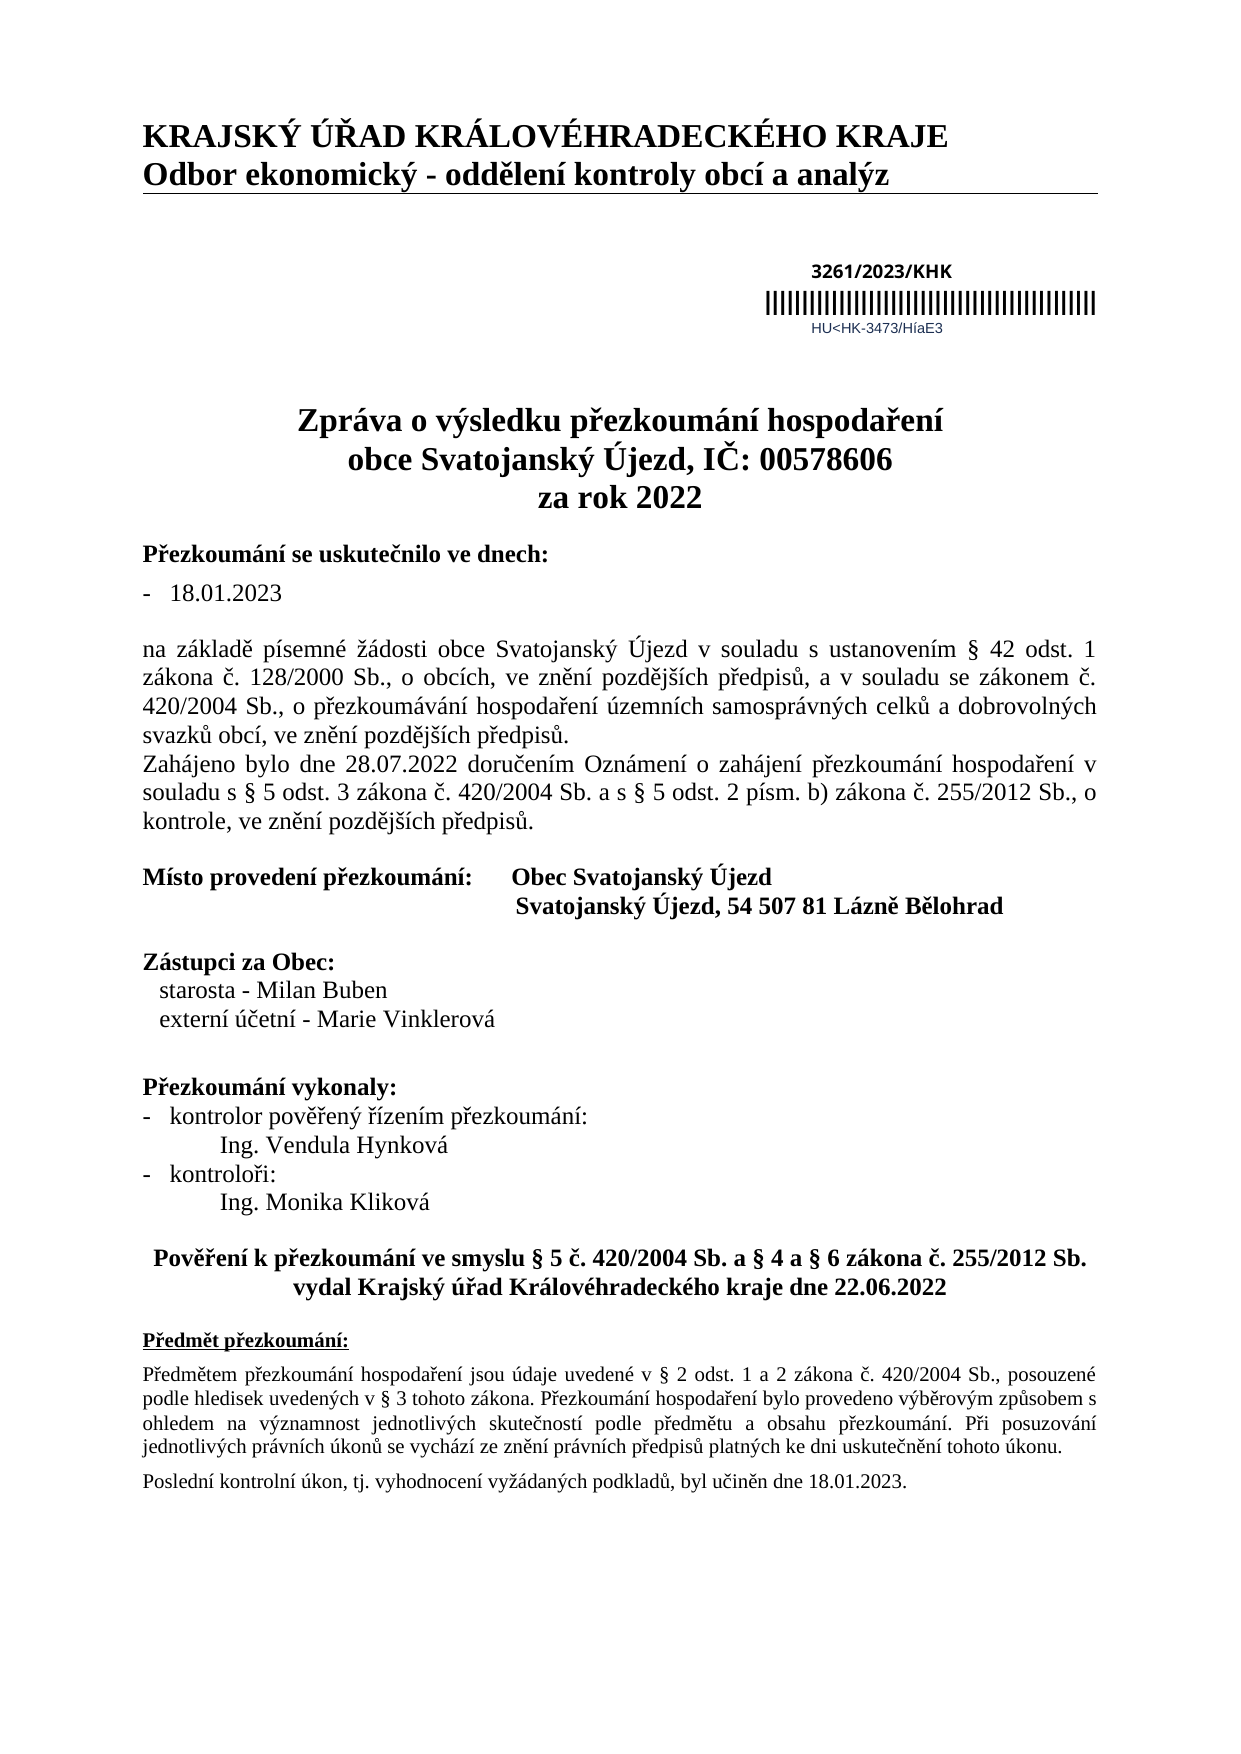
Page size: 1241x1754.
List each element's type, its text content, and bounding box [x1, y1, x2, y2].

text Ing. Vendula Hynková [142, 1130, 1098, 1159]
text Přezkoumání vykonaly: [142, 1072, 1098, 1101]
text Odbor ekonomický - oddělení kontroly obcí a analýz [142, 154, 1098, 194]
text Přezkoumání se uskutečnilo ve dnech: [142, 539, 1098, 567]
text starosta - Milan Buben [142, 975, 1098, 1004]
text Pověření k přezkoumání ve smyslu § 5 č. 420/2004 Sb. a § 4 a § 6 zákona č. 255/2012 Sb. vydal Krajský úřad Královéhradeckého kraje dne 22.06.2022 [142, 1243, 1098, 1301]
text Zpráva o výsledku přezkoumání hospodaření obce Svatojanský Újezd, IČ: 00578606 [142, 401, 1098, 477]
text 3261/2023/KHK [811, 258, 1098, 284]
text Místo provedení přezkoumání: Obec Svatojanský Újezd [142, 862, 1098, 891]
text externí účetní - Marie Vinklerová [142, 1004, 1098, 1033]
list kontrolor pověřený řízením přezkoumání: [142, 1101, 1098, 1130]
text Svatojanský Újezd, 54 507 81 Lázně Bělohrad [515, 891, 1098, 919]
text na základě písemné žádosti obce Svatojanský Újezd v souladu s ustanovením § 42 odst. 1 zákona č. 128/2000 Sb., o obcích, ve znění pozdějších předpisů, a v souladu se zákonem č. 420/2004 Sb., o přezkoumávání hospodaření územních samosprávných celků a dobrovolných svazků obcí, ve znění pozdějších předpisů. [142, 634, 1098, 749]
text KRAJSKÝ ÚŘAD KRÁLOVÉHRADECKÉHO KRAJE [142, 116, 1098, 154]
text Poslední kontrolní úkon, tj. vyhodnocení vyžádaných podkladů, byl učiněn dne 18.01.2023. [142, 1469, 1098, 1493]
text Zástupci za Obec: [142, 947, 1098, 975]
text Předmětem přezkoumání hospodaření jsou údaje uvedené v § 2 odst. 1 a 2 zákona č. 420/2004 Sb., posouzené podle hledisek uvedených v § 3 tohoto zákona. Přezkoumání hospodaření bylo provedeno výběrovým způsobem s ohledem na významnost jednotlivých skutečností podle předmětu a obsahu přezkoumání. Při posuzování jednotlivých právních úkonů se vychází ze znění právních předpisů platných ke dni uskutečnění tohoto úkonu. [142, 1362, 1098, 1458]
list kontroloři: [142, 1159, 1098, 1187]
list 18.01.2023 [142, 578, 1098, 607]
text Zahájeno bylo dne 28.07.2022 doručením Oznámení o zahájení přezkoumání hospodaření v souladu s § 5 odst. 3 zákona č. 420/2004 Sb. a s § 5 odst. 2 písm. b) zákona č. 255/2012 Sb., o kontrole, ve znění pozdějších předpisů. [142, 749, 1098, 835]
text za rok 2022 [142, 477, 1098, 516]
text lllllllllllllllllllllllllllllllllllllllllllll [142, 284, 1098, 322]
text Předmět přezkoumání: [142, 1328, 1098, 1352]
text HU<HK-3473/HíaE3 [811, 322, 1098, 336]
text Ing. Monika Kliková [142, 1187, 1098, 1216]
